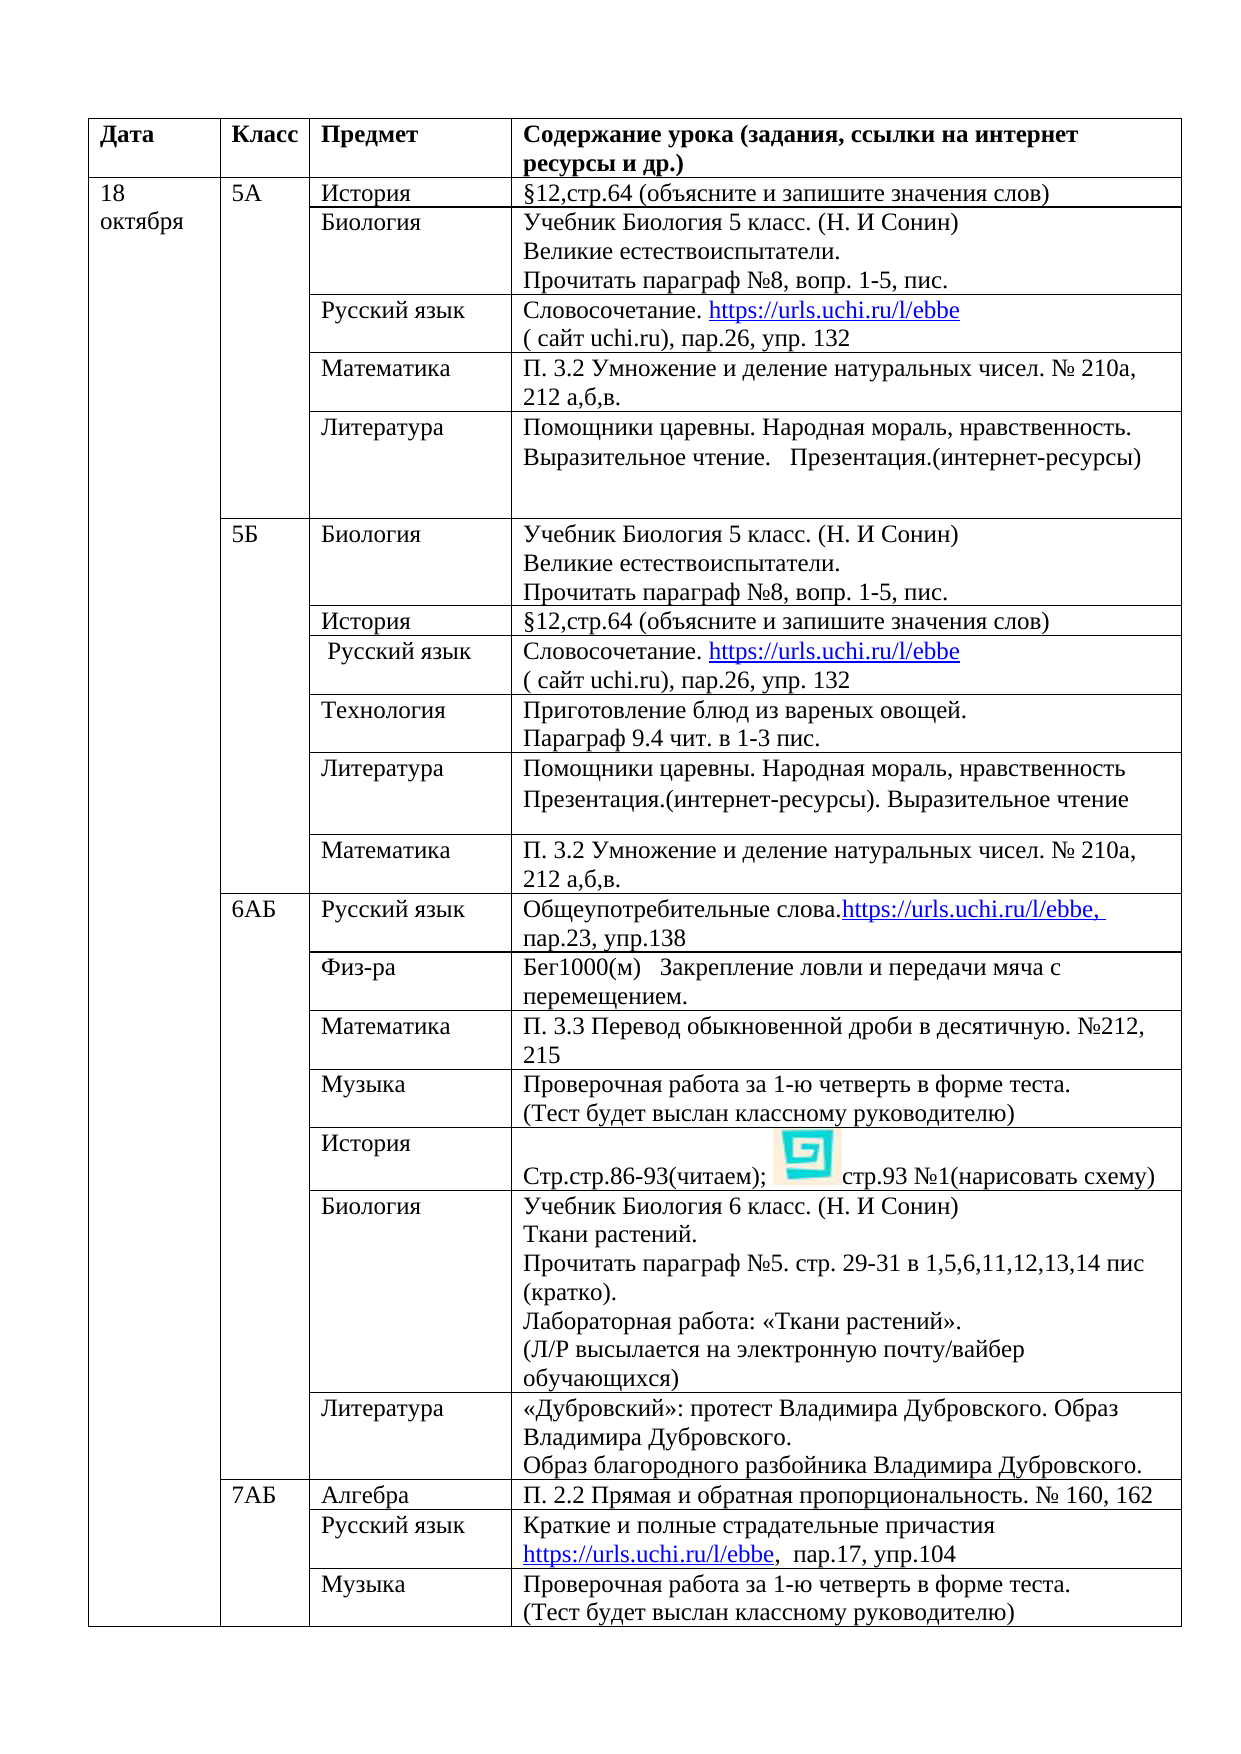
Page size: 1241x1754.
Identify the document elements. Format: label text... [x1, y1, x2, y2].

table_cell 5А [221, 178, 309, 518]
table_cell Биология [310, 519, 511, 605]
table_cell П. 3.3 Перевод обыкновенной дроби в десятичную. №212, 215 [512, 1011, 1181, 1068]
table_cell Математика [310, 353, 511, 411]
table_cell 18 октября [89, 178, 220, 1626]
table_cell П. 2.2 Прямая и обратная пропорциональность. № 160, 162 [512, 1480, 1181, 1509]
table_cell 6АБ [221, 894, 309, 1479]
table_cell Стр.стр.86-93(читаем); стр.93 №1(нарисовать схему) [512, 1128, 1181, 1190]
table_cell Литература [310, 412, 511, 518]
table_cell Бег1000(м) Закрепление ловли и передачи мяча с перемещением. [512, 953, 1181, 1010]
table_cell Биология [310, 1191, 511, 1392]
table_header Содержание урока (задания, ссылки на интернет ресурсы и др.) [512, 119, 1181, 177]
table_cell Проверочная работа за 1-ю четверть в форме теста. (Тест будет выслан классному руководителю) [512, 1070, 1181, 1127]
table_cell Русский язык [310, 894, 511, 951]
table_cell Русский язык [310, 1510, 511, 1568]
table_header Класс [221, 119, 309, 177]
table_cell Учебник Биология 5 класс. (Н. И Сонин) Великие естествоиспытатели. Прочитать параграф №8, вопр. 1-5, пис. [512, 208, 1181, 294]
table_cell П. 3.2 Умножение и деление натуральных чисел. № 210а, 212 а,б,в. [512, 835, 1181, 893]
table_header Дата [89, 119, 220, 177]
table_cell Проверочная работа за 1-ю четверть в форме теста. (Тест будет выслан классному руководителю) [512, 1569, 1181, 1626]
table_cell Помощники царевны. Народная мораль, нравственность. Выразительное чтение. Презентация.(интернет-ресурсы) [512, 412, 1181, 518]
table_cell Словосочетание. https://urls.uchi.ru/l/ebbe ( сайт uchi.ru), пар.26, упр. 132 [512, 636, 1181, 694]
table_cell Технология [310, 695, 511, 752]
table_cell Приготовление блюд из вареных овощей. Параграф 9.4 чит. в 1-3 пис. [512, 695, 1181, 752]
table_cell Учебник Биология 5 класс. (Н. И Сонин) Великие естествоиспытатели. Прочитать параграф №8, вопр. 1-5, пис. [512, 519, 1181, 605]
table_cell Краткие и полные страдательные причастия https://urls.uchi.ru/l/ebbe, пар.17, упр.104 [512, 1510, 1181, 1568]
table_cell П. 3.2 Умножение и деление натуральных чисел. № 210а, 212 а,б,в. [512, 353, 1181, 411]
table_cell «Дубровский»: протест Владимира Дубровского. Образ Владимира Дубровского. Образ благородного разбойника Владимира Дубровского. [512, 1393, 1181, 1479]
table_cell История [310, 606, 511, 635]
table_cell Математика [310, 1011, 511, 1068]
table_cell §12,стр.64 (объясните и запишите значения слов) [512, 178, 1181, 206]
table_cell Литература [310, 1393, 511, 1479]
table_cell Общеупотребительные слова.https://urls.uchi.ru/l/ebbe, пар.23, упр.138 [512, 894, 1181, 951]
table_cell Русский язык [310, 636, 511, 694]
table_header Предмет [310, 119, 511, 177]
table_cell 7АБ [221, 1480, 309, 1626]
table_cell Математика [310, 835, 511, 893]
table_cell История [310, 1128, 511, 1190]
table_cell Помощники царевны. Народная мораль, нравственность Презентация.(интернет-ресурсы). Выразительное чтение [512, 753, 1181, 834]
table_cell Учебник Биология 6 класс. (Н. И Сонин) Ткани растений. Прочитать параграф №5. стр. 29-31 в 1,5,6,11,12,13,14 пис (кратко). Лабораторная работа: «Ткани растений». (Л/Р высылается на электронную почту/вайбер обучающихся) [512, 1191, 1181, 1392]
table_cell Биология [310, 208, 511, 294]
table_cell Русский язык [310, 295, 511, 352]
table_cell Литература [310, 753, 511, 834]
table_cell 5Б [221, 519, 309, 893]
table_cell Физ-ра [310, 953, 511, 1010]
table_cell §12,стр.64 (объясните и запишите значения слов) [512, 606, 1181, 635]
table_cell История [310, 178, 511, 206]
table_cell Музыка [310, 1569, 511, 1626]
table_cell Словосочетание. https://urls.uchi.ru/l/ebbe ( сайт uchi.ru), пар.26, упр. 132 [512, 295, 1181, 352]
table_cell Алгебра [310, 1480, 511, 1509]
table_cell Музыка [310, 1070, 511, 1127]
